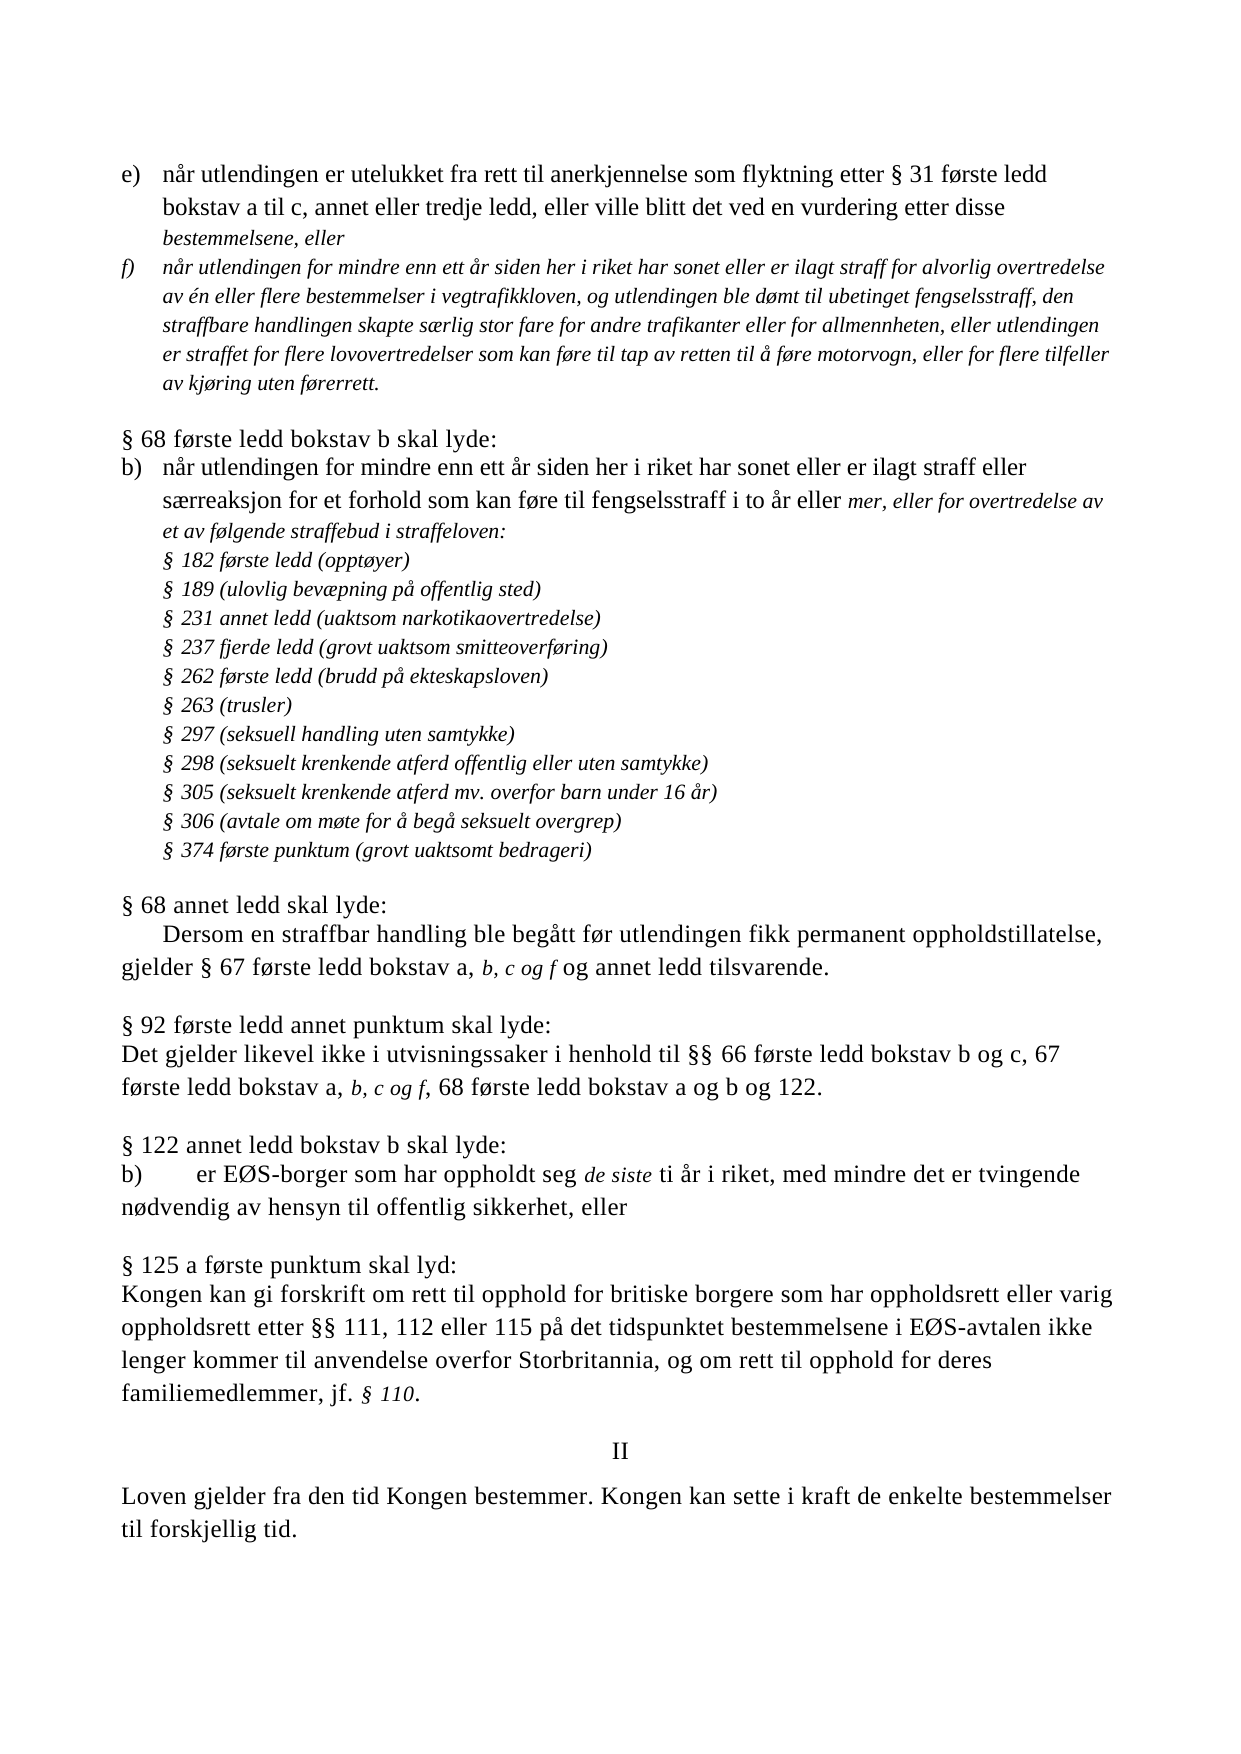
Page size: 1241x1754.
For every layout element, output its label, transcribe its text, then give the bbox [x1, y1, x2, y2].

list § 306 (avtale om møte for å begå seksuelt overgrep) [162, 808, 1119, 833]
text Loven gjelder fra den tid Kongen bestemmer. Kongen kan sette i kraft de enkelte bestemmelser til forskjellig tid. [121, 1481, 1119, 1543]
list § 262 første ledd (brudd på ekteskapsloven) [162, 663, 1119, 688]
list § 297 (seksuell handling uten samtykke) [162, 721, 1119, 746]
text § 92 første ledd annet punktum skal lyde: [121, 1010, 1119, 1039]
text II [121, 1436, 1119, 1464]
list b) når utlendingen for mindre enn ett år siden her i riket har sonet eller er ilagt straff eller særreaksjon for et forhold som kan føre til fengselsstraff i to år eller mer, eller for overtredelse av et av følgende straffebud i straffeloven: [121, 452, 1119, 543]
text § 68 første ledd bokstav b skal lyde: [121, 424, 1119, 452]
list § 237 fjerde ledd (grovt uaktsom smitteoverføring) [162, 634, 1119, 659]
list e) når utlendingen er utelukket fra rett til anerkjennelse som flyktning etter § 31 første ledd bokstav a til c, annet eller tredje ledd, eller ville blitt det ved en vurdering etter disse bestemmelsene, eller [121, 159, 1119, 250]
text Dersom en straffbar handling ble begått før utlendingen fikk permanent oppholdstillatelse, gjelder § 67 første ledd bokstav a, b, c og f og annet ledd tilsvarende. [121, 919, 1119, 981]
text § 125 a første punktum skal lyd: [121, 1250, 1119, 1279]
text § 122 annet ledd bokstav b skal lyde: [121, 1130, 1119, 1159]
text b) er EØS-borger som har oppholdt seg de siste ti år i riket, med mindre det er tvingende nødvendig av hensyn til offentlig sikkerhet, eller [121, 1159, 1119, 1221]
list § 305 (seksuelt krenkende atferd mv. overfor barn under 16 år) [162, 779, 1119, 804]
list § 374 første punktum (grovt uaktsomt bedrageri) [162, 837, 1119, 862]
list § 298 (seksuelt krenkende atferd offentlig eller uten samtykke) [162, 750, 1119, 775]
list f) når utlendingen for mindre enn ett år siden her i riket har sonet eller er ilagt straff for alvorlig overtredelse av én eller flere bestemmelser i vegtrafikkloven, og utlendingen ble dømt til ubetinget fengselsstraff, den straffbare handlingen skapte særlig stor fare for andre trafikanter eller for allmennheten, eller utlendingen er straffet for flere lovovertredelser som kan føre til tap av retten til å føre motorvogn, eller for flere tilfeller av kjøring uten førerrett. [121, 254, 1119, 395]
text § 68 annet ledd skal lyde: [121, 891, 1119, 919]
list § 263 (trusler) [162, 692, 1119, 717]
list § 182 første ledd (opptøyer) [162, 547, 1119, 572]
text Det gjelder likevel ikke i utvisningssaker i henhold til §§ 66 første ledd bokstav b og c, 67 første ledd bokstav a, b, c og f, 68 første ledd bokstav a og b og 122. [121, 1039, 1119, 1101]
list § 231 annet ledd (uaktsom narkotikaovertredelse) [162, 605, 1119, 630]
list § 189 (ulovlig bevæpning på offentlig sted) [162, 576, 1119, 601]
text Kongen kan gi forskrift om rett til opphold for britiske borgere som har oppholdsrett eller varig oppholdsrett etter §§ 111, 112 eller 115 på det tidspunktet bestemmelsene i EØS-avtalen ikke lenger kommer til anvendelse overfor Storbritannia, og om rett til opphold for deres familiemedlemmer, jf. § 110. [121, 1279, 1119, 1406]
